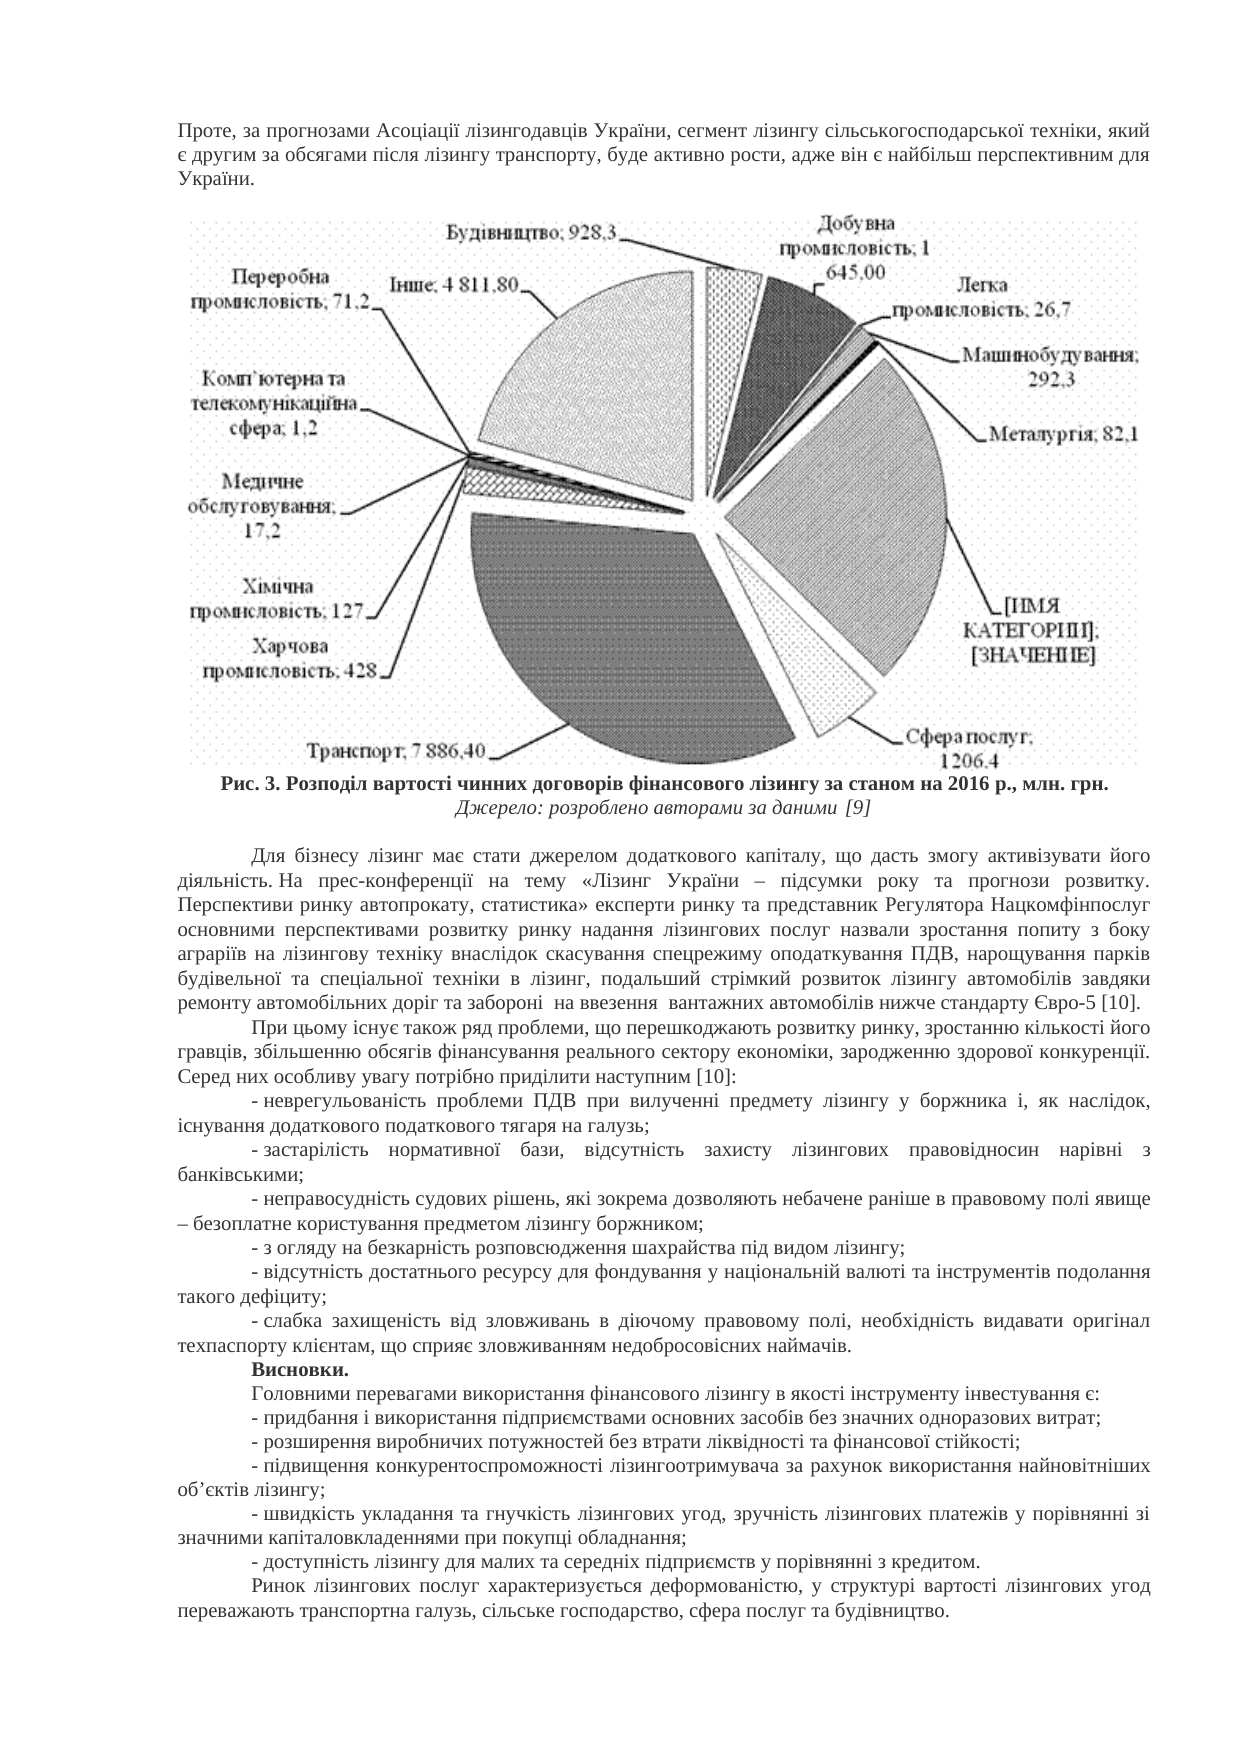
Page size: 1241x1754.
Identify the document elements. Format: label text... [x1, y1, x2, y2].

text - доступність лізингу для малих та середніх підприємств у порівнянні з кредитом. [177, 1549, 1152, 1573]
text Для бізнесу лізинг має стати джерелом додаткового капіталу, що дасть змогу активізувати його діяльність. На прес-конференції на тему «Лізинг України – підсумки року та прогнози розвитку. Перспективи ринку автопрокату, статистика» експерти ринку та представник Регулятора Нацкомфінпослуг основними перспективами розвитку ринку надання лізингових послуг назвали зростання попиту з боку аграріїв на лізингову техніку внаслідок скасування спецрежиму оподаткування ПДВ, нарощування парків будівельної та спеціальної техніки в лізинг, подальший стрімкий розвиток лізингу автомобілів завдяки ремонту автомобільних доріг та забороні на ввезення вантажних автомобілів нижче стандарту Євро-5 [10]. [177, 843, 1152, 1014]
text При цьому існує також ряд проблеми, що перешкоджають розвитку ринку, зростанню кількості його гравців, збільшенню обсягів фінансування реального сектору економіки, зародженню здорової конкуренції. Серед них особливу увагу потрібно приділити наступним [10]: [177, 1014, 1152, 1088]
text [177, 118, 1152, 190]
text - швидкість укладання та гнучкість лізингових угод, зручність лізингових платежів у порівнянні зі значними капіталовкладеннями при покупці обладнання; [177, 1501, 1152, 1549]
text - розширення виробничих потужностей без втрати ліквідності та фінансової стійкості; [177, 1429, 1152, 1453]
text - з огляду на безкарність розповсюдження шахрайства під видом лізингу; [177, 1234, 1152, 1259]
text Ринок лізингових послуг характеризується деформованістю, у структурі вартості лізингових угод переважають транспортна галузь, сільське господарство, сфера послуг та будівництво. [177, 1573, 1152, 1622]
text Рис. 3. Розподіл вартості чинних договорів фінансового лізингу за станом на 2016 р., млн. грн. [177, 771, 1152, 795]
text - придбання і використання підприємствами основних засобів без значних одноразових витрат; [177, 1405, 1152, 1429]
text Головними перевагами використання фінансового лізингу в якості інструменту інвестування є: [177, 1381, 1152, 1405]
picture [186, 214, 1143, 771]
text Джерело: розроблено авторами за даними [9] [177, 795, 1152, 819]
text - застарілість нормативної бази, відсутність захисту лізингових правовідносин нарівні з банківськими; [177, 1137, 1152, 1186]
text - неврегульованість проблеми ПДВ при вилученні предмету лізингу у боржника і, як наслідок, існування додаткового податкового тягаря на галузь; [177, 1088, 1152, 1137]
text - підвищення конкурентоспроможності лізингоотримувача за рахунок використання найновітніших об’єктів лізингу; [177, 1453, 1152, 1501]
text - слабка захищеність від зловживань в діючому правовому полі, необхідність видавати оригінал техпаспорту клієнтам, що сприяє зловживанням недобросовісних наймачів. [177, 1308, 1152, 1357]
text Висновки. [177, 1357, 1152, 1381]
text - відсутність достатнього ресурсу для фондування у національній валюті та інструментів подолання такого дефіциту; [177, 1259, 1152, 1308]
text - неправосудність судових рішень, які зокрема дозволяють небачене раніше в правовому полі явище – безоплатне користування предметом лізингу боржником; [177, 1186, 1152, 1234]
